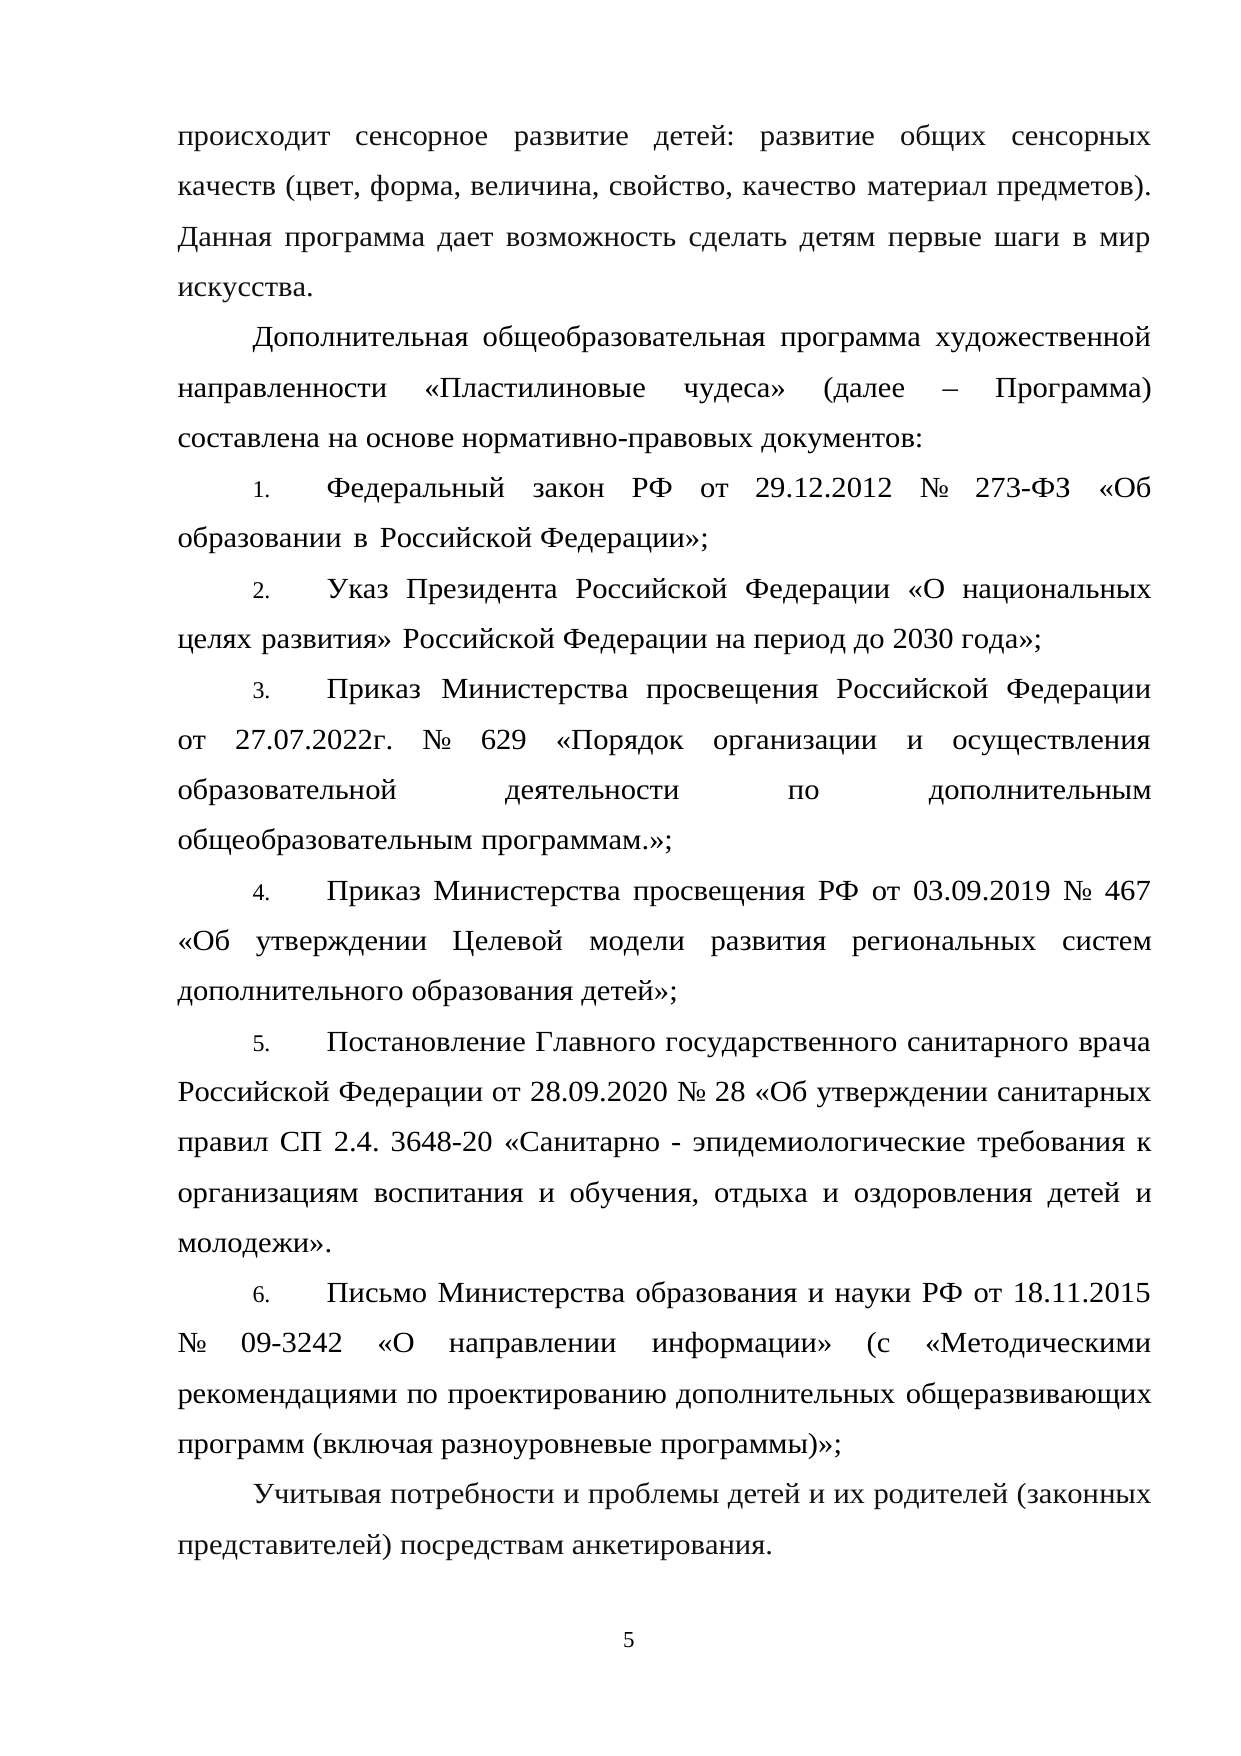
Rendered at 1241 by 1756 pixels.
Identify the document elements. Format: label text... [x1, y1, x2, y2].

list Федеральный закон РФ от 29.12.2012 № 273-ФЗ «Об образовании в Российской Федерации»; [177, 470, 1152, 554]
list Указ Президента Российской Федерации «О национальных целях развития» Российской Федерации на период до 2030 года»; [177, 571, 1152, 655]
list Приказ Министерства просвещения РФ от 03.09.2019 № 467 «Об утверждении Целевой модели развития региональных систем дополнительного образования детей»; [177, 873, 1152, 1007]
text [177, 118, 1152, 303]
text Дополнительная общеобразовательная программа художественной направленности «Пластилиновые чудеса» (далее – Программа) составлена на основе нормативно-правовых документов: [177, 319, 1152, 453]
list Письмо Министерства образования и науки РФ от 18.11.2015 № 09-3242 «О направлении информации» (с «Методическими рекомендациями по проектированию дополнительных общеразвивающих программ (включая разноуровневые программы)»; [177, 1275, 1152, 1460]
text Учитывая потребности и проблемы детей и их родителей (законных представителей) посредствам анкетирования. [177, 1477, 1152, 1560]
list Постановление Главного государственного санитарного врача Российской Федерации от 28.09.2020 № 28 «Об утверждении санитарных правил СП 2.4. 3648-20 «Санитарно - эпидемиологические требования к организациям воспитания и обучения, отдыха и оздоровления детей и молодежи». [177, 1024, 1152, 1258]
list Приказ Министерства просвещения Российской Федерации от 27.07.2022г. № 629 «Порядок организации и осуществления образовательной деятельности по дополнительным общеобразовательным программам.»; [177, 672, 1152, 856]
